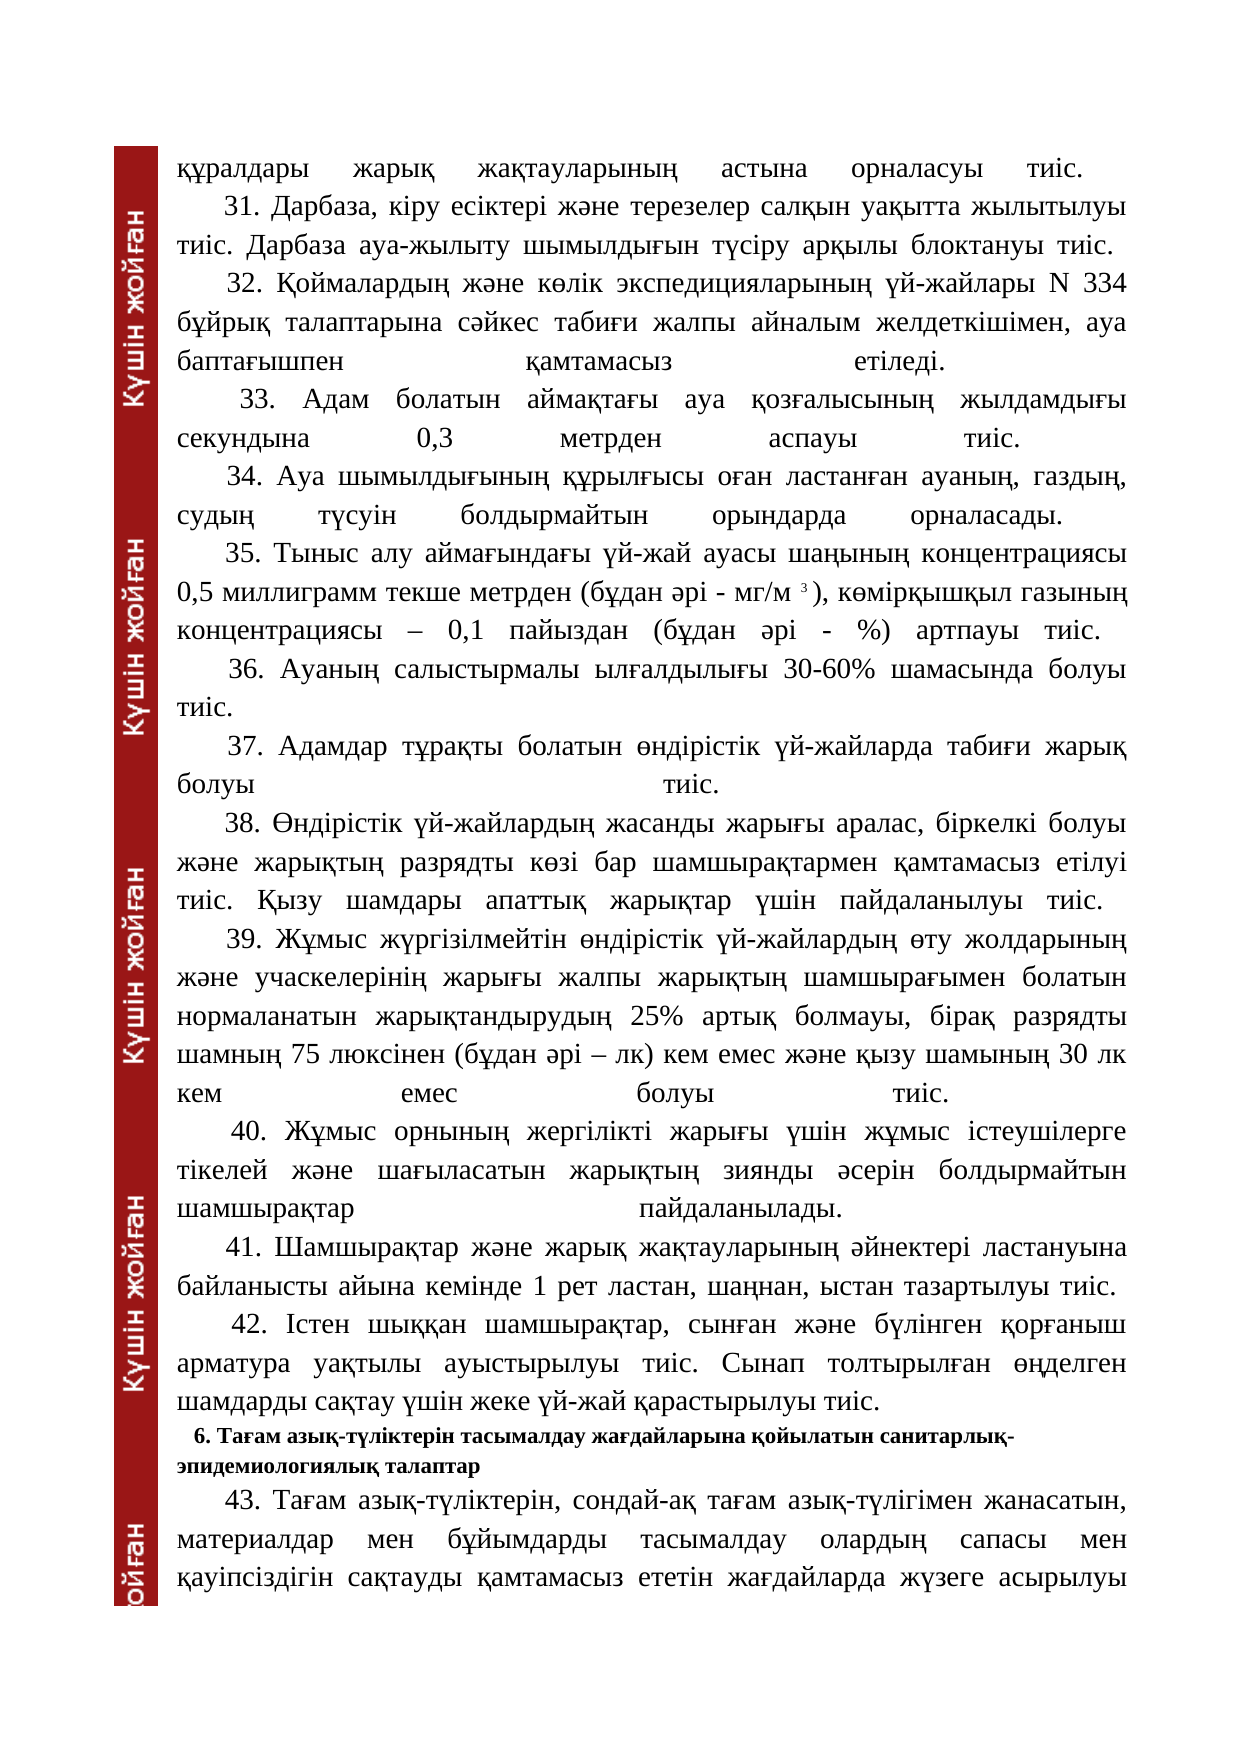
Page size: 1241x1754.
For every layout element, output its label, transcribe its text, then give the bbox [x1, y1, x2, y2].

picture [114, 1417, 158, 1422]
picture [114, 1593, 158, 1606]
picture [114, 146, 158, 150]
picture [114, 1478, 158, 1482]
text 6. Тағам азық-түліктерін тасымалдау жағдайларына қойылатын санитарлық-эпидемиологиялық талаптар [112, 1422, 1128, 1478]
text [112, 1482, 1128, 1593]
